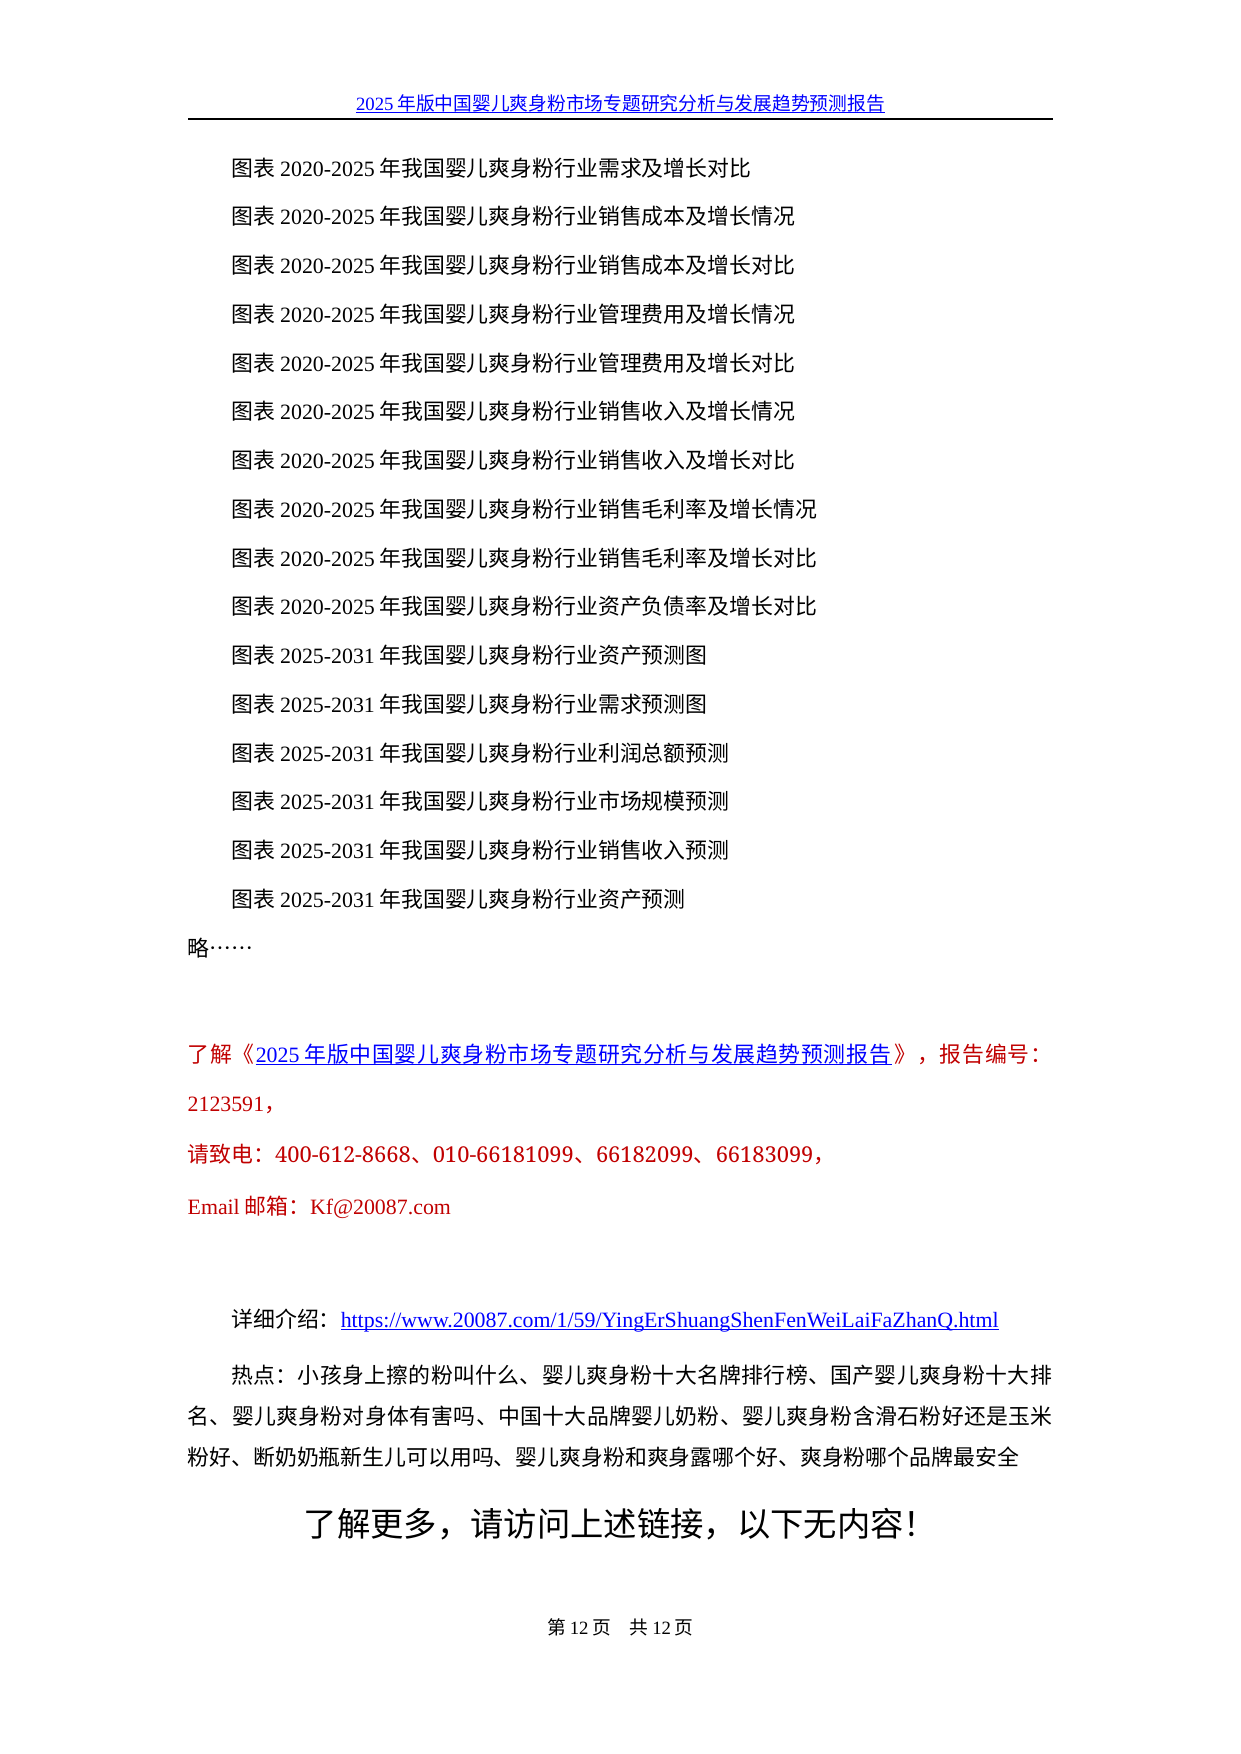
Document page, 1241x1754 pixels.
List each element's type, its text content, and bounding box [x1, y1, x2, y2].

text Email邮箱：Kf@20087.com [187, 1188, 1053, 1221]
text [187, 150, 1053, 963]
title 了解更多，请访问上述链接，以下无内容！ [187, 1489, 1053, 1554]
text 详细介绍：https://www.20087.com/1/59/YingErShuangShenFenWeiLaiFaZhanQ.html [187, 1301, 1053, 1334]
text 了解《2025年版中国婴儿爽身粉市场专题研究分析与发展趋势预测报告》，报告编号：2123591， [187, 1037, 1053, 1118]
text 热点：小孩身上擦的粉叫什么、婴儿爽身粉十大名牌排行榜、国产婴儿爽身粉十大排名、婴儿爽身粉对身体有害吗、中国十大品牌婴儿奶粉、婴儿爽身粉含滑石粉好还是玉米粉好、断奶奶瓶新生儿可以用吗、婴儿爽身粉和爽身露哪个好、爽身粉哪个品牌最安全 [187, 1358, 1053, 1472]
text 请致电：400-612-8668、010-66181099、66182099、66183099， [187, 1137, 1053, 1169]
